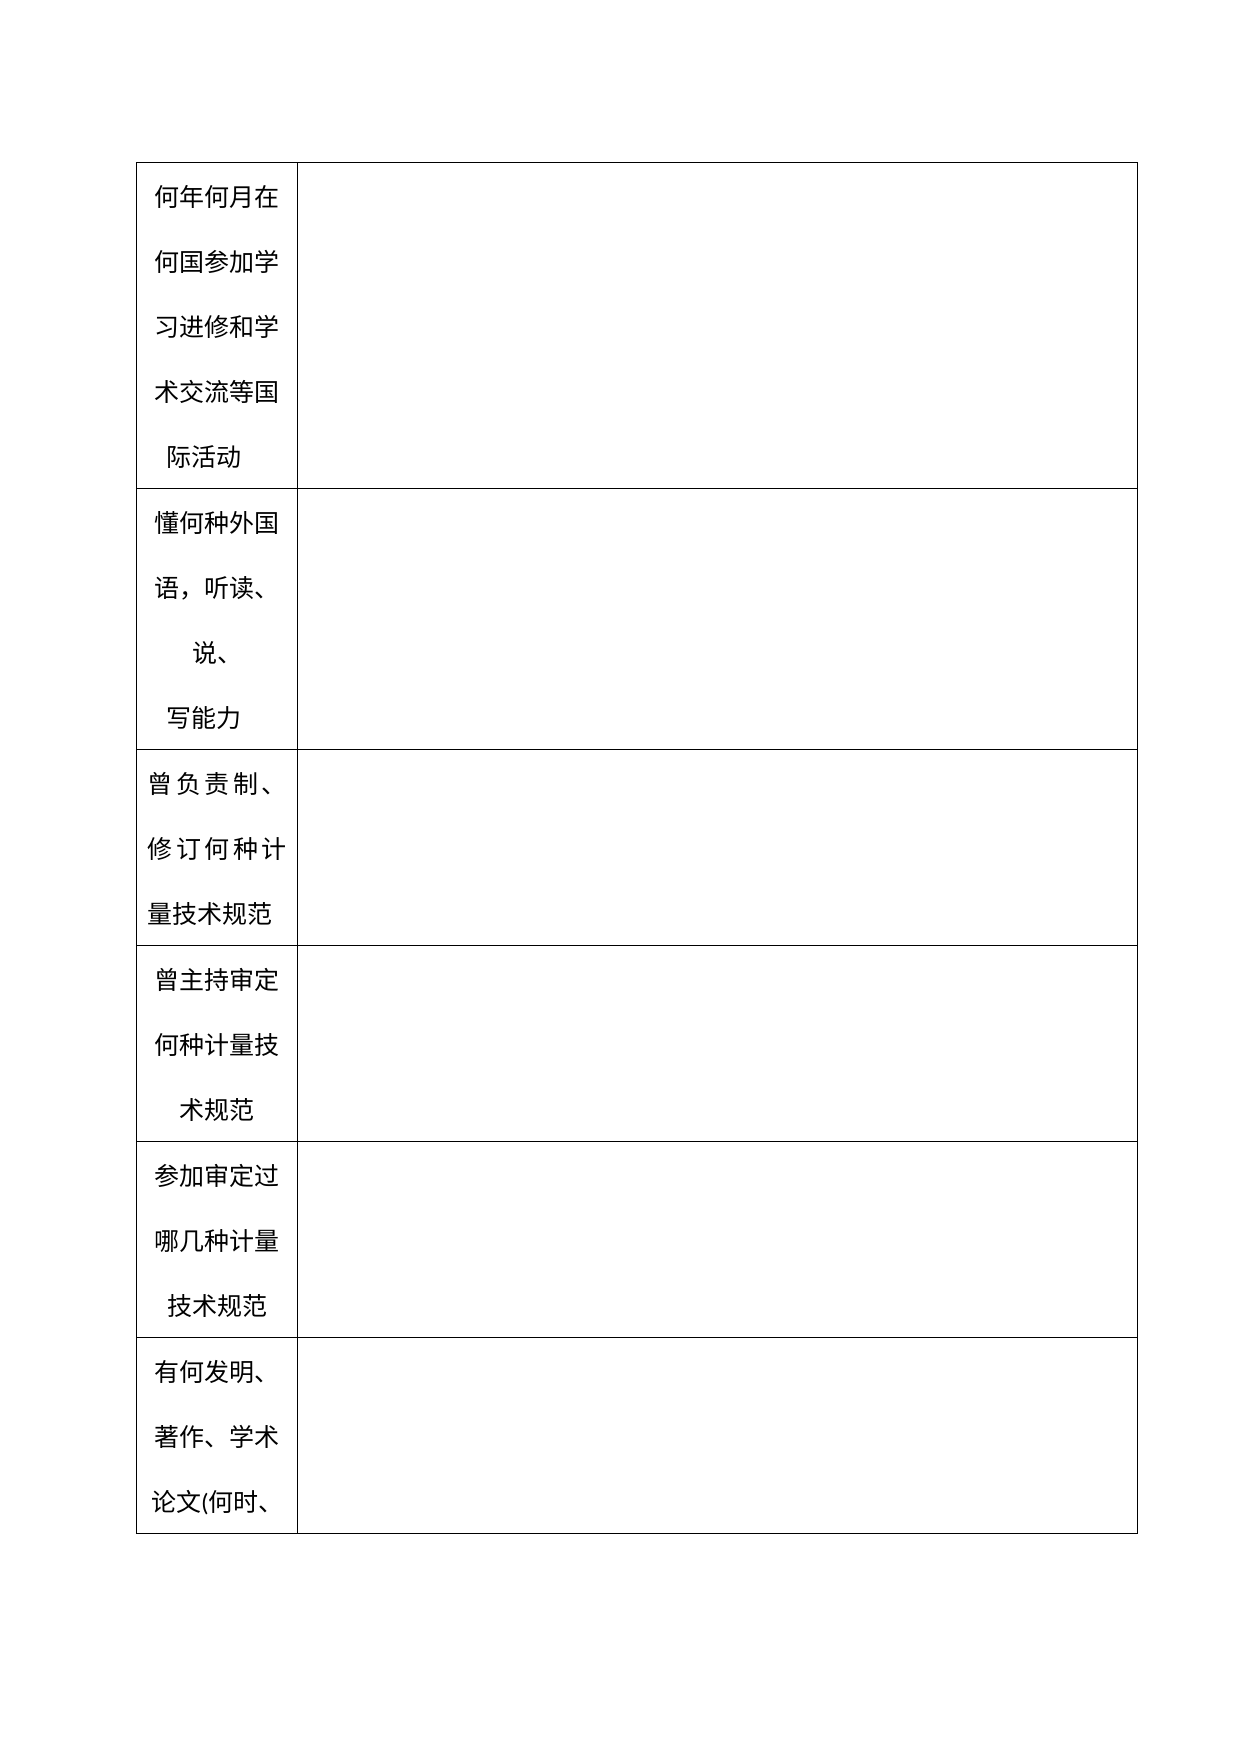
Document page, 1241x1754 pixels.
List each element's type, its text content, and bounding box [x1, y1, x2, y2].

table_cell [298, 946, 1137, 1141]
table_cell 曾主持审定何种计量技术规范 [137, 946, 297, 1141]
table_cell [298, 489, 1137, 749]
table_cell [298, 750, 1137, 945]
table_cell 参加审定过哪几种计量技术规范 [137, 1142, 297, 1337]
table_cell [298, 1142, 1137, 1337]
table_cell 懂何种外国语，听读、说、 写能力 [137, 489, 297, 749]
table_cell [137, 1338, 297, 1533]
table_cell 曾负责制、修订何种计量技术规范 [137, 750, 297, 945]
table_cell 何年何月在何国参加学习进修和学术交流等国 际活动 [137, 163, 297, 488]
table_cell [298, 163, 1137, 488]
table_cell [298, 1338, 1137, 1533]
